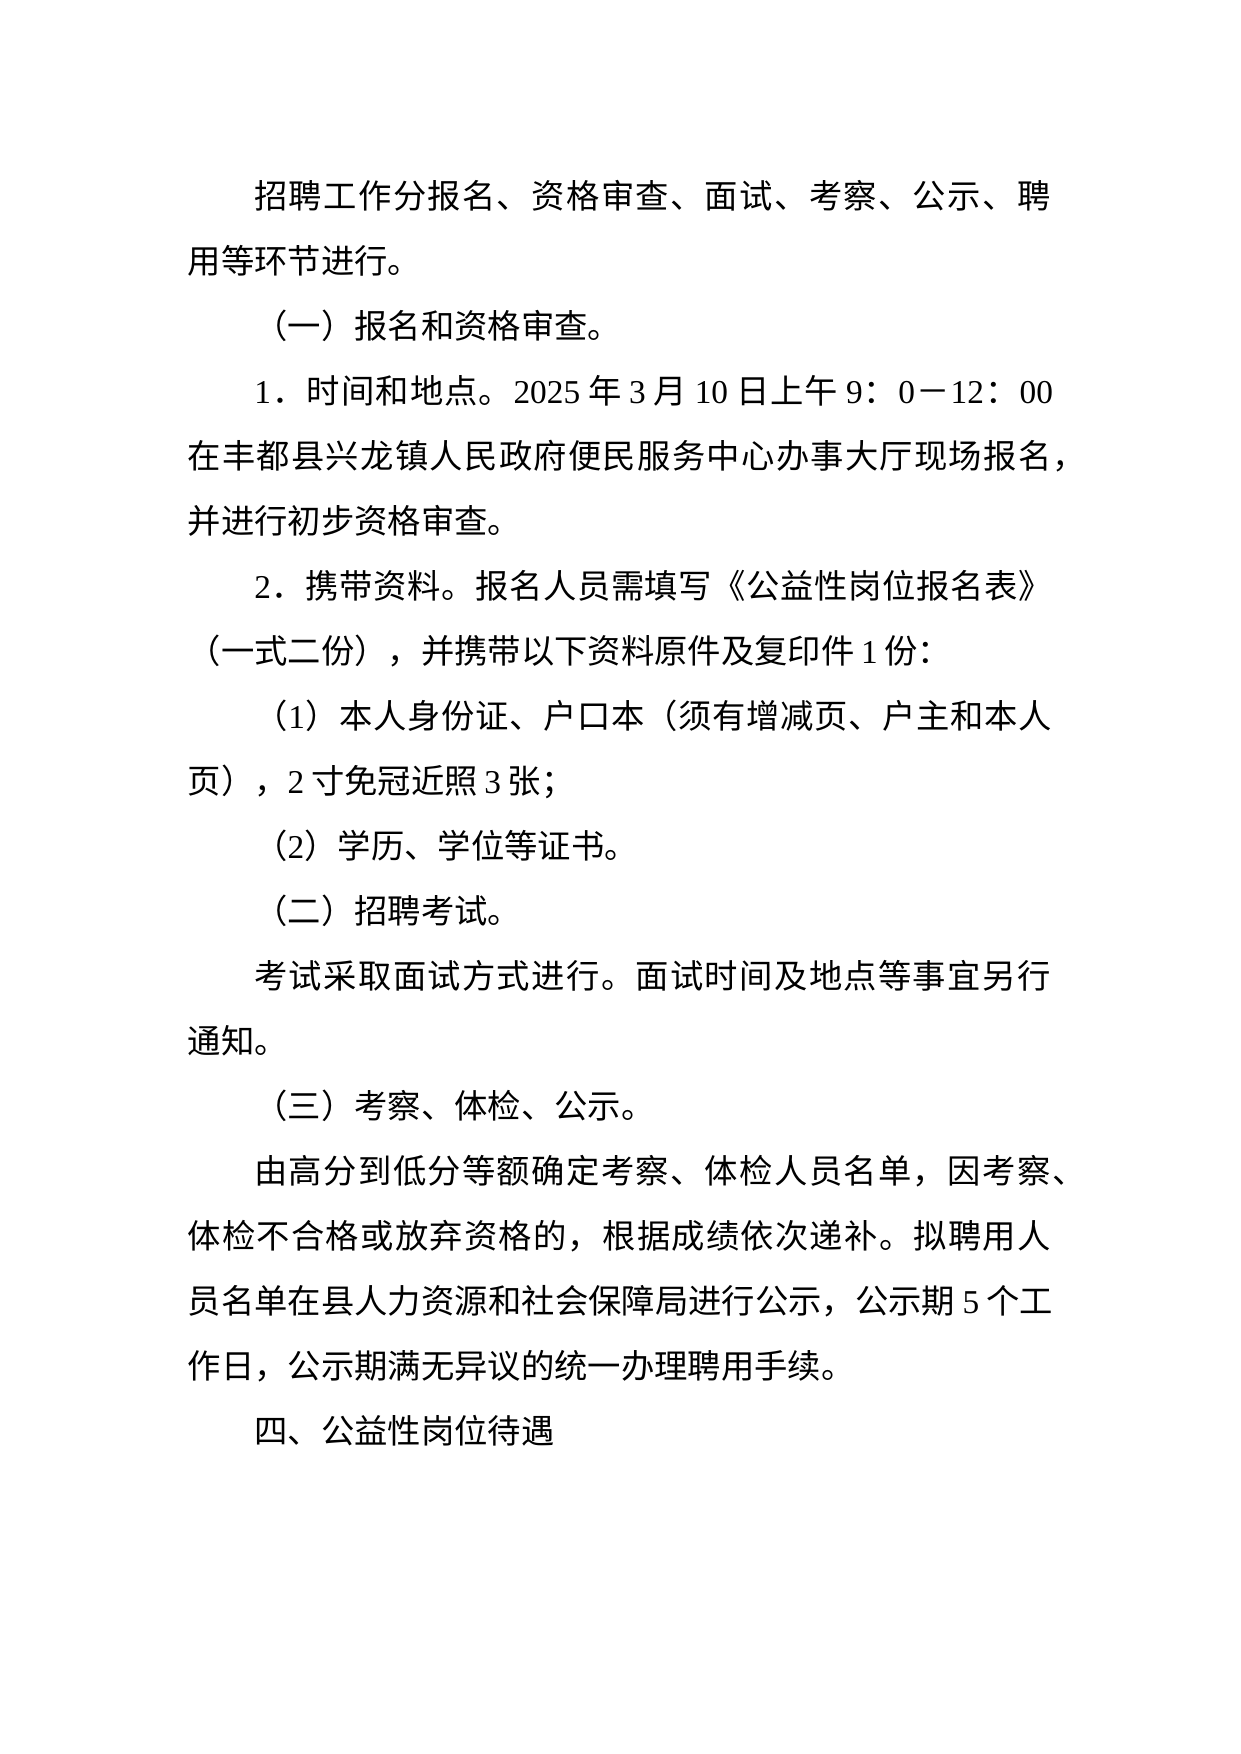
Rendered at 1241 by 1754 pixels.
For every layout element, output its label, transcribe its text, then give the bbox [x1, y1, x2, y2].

text （一）报名和资格审查。 [187, 292, 1053, 357]
text （2）学历、学位等证书。 [187, 812, 1053, 877]
text （三）考察、体检、公示。 [187, 1072, 1053, 1137]
text 2．携带资料。报名人员需填写《公益性岗位报名表》（一式二份），并携带以下资料原件及复印件1份： [187, 552, 1053, 682]
text 四、公益性岗位待遇 [187, 1397, 1053, 1462]
text （二）招聘考试。 [187, 877, 1053, 942]
text 由高分到低分等额确定考察、体检人员名单，因考察、体检不合格或放弃资格的，根据成绩依次递补。拟聘用人员名单在县人力资源和社会保障局进行公示，公示期5个工作日，公示期满无异议的统一办理聘用手续。 [187, 1137, 1053, 1397]
text （1）本人身份证、户口本（须有增减页、户主和本人页），2寸免冠近照3张； [187, 682, 1053, 812]
text 考试采取面试方式进行。面试时间及地点等事宜另行通知。 [187, 942, 1053, 1072]
text 1．时间和地点。2025年3月10日上午9：0－12：00在丰都县兴龙镇人民政府便民服务中心办事大厅现场报名，并进行初步资格审查。 [187, 357, 1053, 552]
text 招聘工作分报名、资格审查、面试、考察、公示、聘用等环节进行。 [187, 162, 1053, 292]
